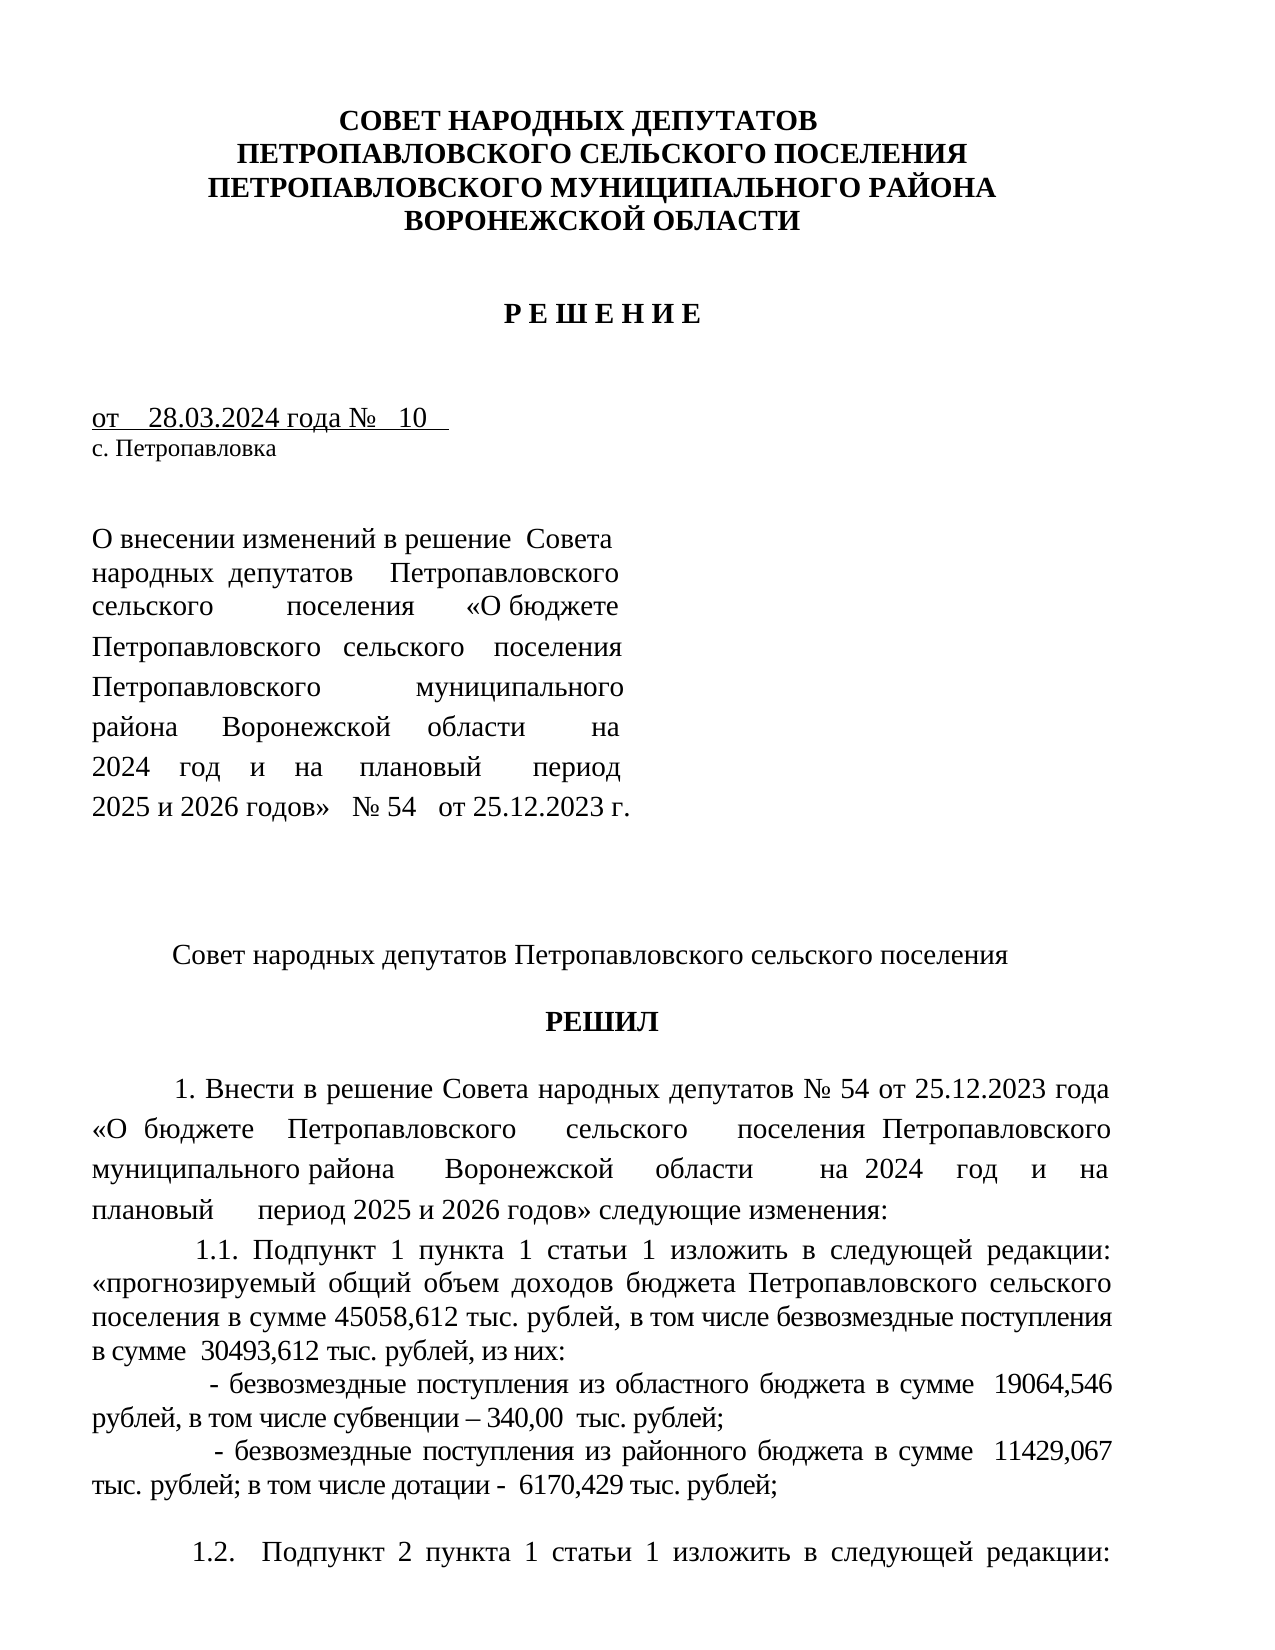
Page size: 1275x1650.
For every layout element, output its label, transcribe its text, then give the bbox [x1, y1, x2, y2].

text с. Петропавловка [92, 433, 1139, 462]
text сельского поселения «О бюджете [92, 588, 1112, 622]
text - безвозмездные поступления из районного бюджета в сумме 11429,067 тыс. рублей; в том числе дотации - 6170,429 тыс. рублей; [92, 1433, 1112, 1500]
text 2025 и 2026 годов» № 54 от 25.12.2023 г. [92, 789, 1112, 823]
text народных депутатов Петропавловского [92, 555, 1139, 588]
text ВОРОНЕЖСКОЙ ОБЛАСТИ [92, 203, 1112, 237]
text - безвозмездные поступления из областного бюджета в сумме 19064,546 рублей, в том числе субвенции – 340,00 тыс. рублей; [92, 1366, 1112, 1433]
text РЕШИЛ [92, 1004, 1112, 1038]
text О внесении изменений в решение Совета [92, 521, 1139, 555]
text 1. Внести в решение Совета народных депутатов № 54 от 25.12.2023 года «О бюджете Петропавловского сельского поселения Петропавловского муниципального района Воронежской области на 2024 год и на плановый период 2025 и 2026 годов» следующие изменения: [92, 1071, 1112, 1225]
text СОВЕТ НАРОДНЫХ ДЕПУТАТОВ [92, 103, 1112, 136]
text Петропавловского муниципального [92, 669, 1112, 702]
text района Воронежской области на [92, 709, 1112, 743]
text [92, 1534, 1112, 1567]
text 1.1. Подпункт 1 пункта 1 статьи 1 изложить в следующей редакции: «прогнозируемый общий объем доходов бюджета Петропавловского сельского поселения в сумме 45058,612 тыс. рублей, в том числе безвозмездные поступления в сумме 30493,612 тыс. рублей, из них: [92, 1232, 1112, 1366]
text Петропавловского сельского поселения [92, 629, 1112, 662]
text 2024 год и на плановый период [92, 749, 1112, 783]
text от 28.03.2024 года № 10 [92, 400, 1139, 433]
text Совет народных депутатов Петропавловского сельского поселения [92, 937, 1112, 971]
text ПЕТРОПАВЛОВСКОГО МУНИЦИПАЛЬНОГО РАЙОНА [92, 170, 1112, 203]
text ПЕТРОПАВЛОВСКОГО СЕЛЬСКОГО ПОСЕЛЕНИЯ [92, 136, 1112, 170]
text Р Е Ш Е Н И Е [92, 297, 1112, 330]
